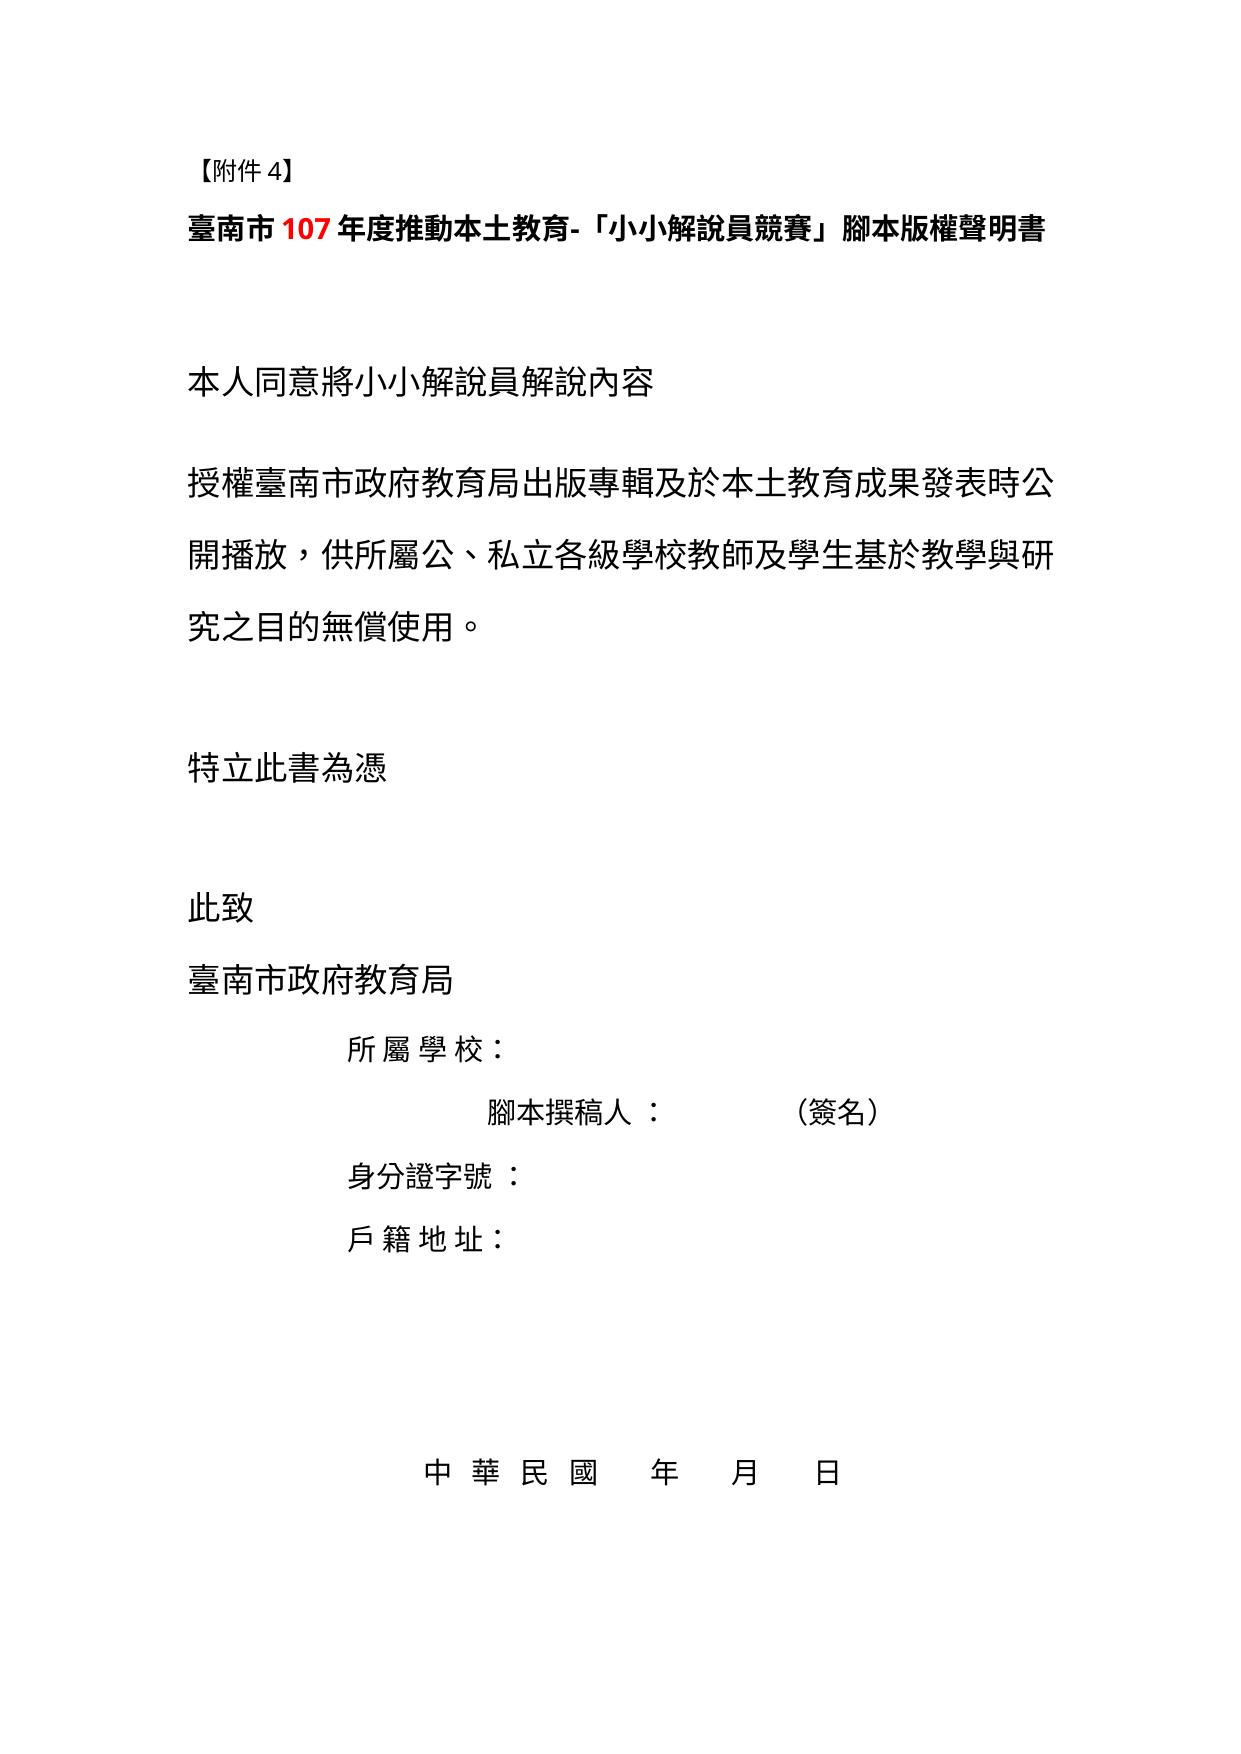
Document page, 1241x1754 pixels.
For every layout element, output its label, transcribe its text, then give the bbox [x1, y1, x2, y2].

text 授權臺南市政府教育局出版專輯及於本土教育成果發表時公開播放，供所屬公、私立各級學校教師及學生基於教學與研究之目的無償使用。 [187, 456, 1078, 649]
text 此致 [187, 882, 1078, 930]
text 所 屬 學 校： [187, 1026, 1078, 1069]
text 腳本撰稿人 ： （簽名） [187, 1090, 1078, 1132]
text 戶 籍 地 址： [187, 1217, 1078, 1259]
text 臺南市107年度推動本土教育-「小小解說員競賽」腳本版權聲明書 [187, 189, 1078, 265]
text 中 華 民 國 年 月 日 [187, 1449, 1078, 1492]
text 【附件4】 [187, 151, 1078, 189]
text 身分證字號 ： [187, 1153, 1078, 1196]
text 臺南市政府教育局 [187, 954, 1078, 1002]
text 特立此書為憑 [187, 741, 1078, 790]
text 本人同意將小小解說員解說內容 [187, 342, 1078, 418]
